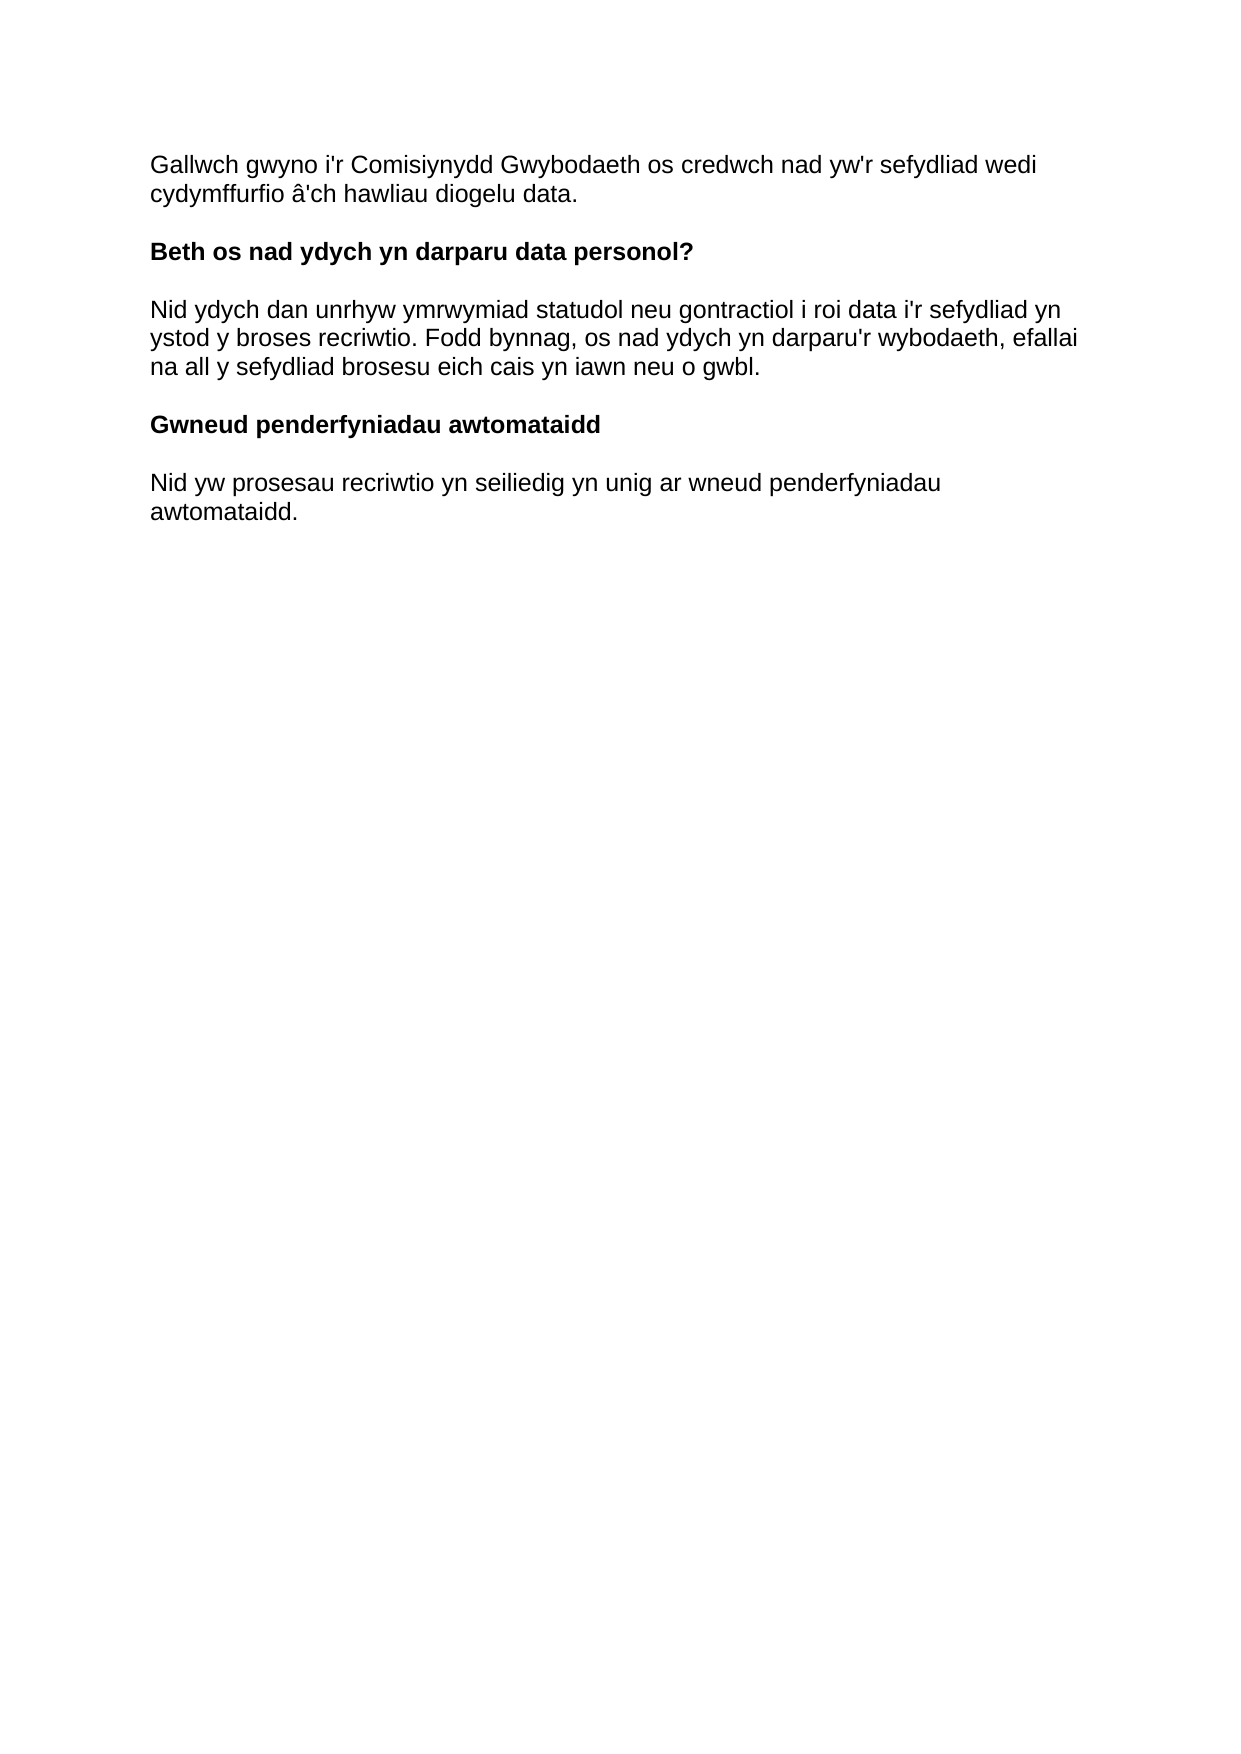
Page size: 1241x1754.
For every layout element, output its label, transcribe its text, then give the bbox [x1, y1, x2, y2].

text Nid ydych dan unrhyw ymrwymiad statudol neu gontractiol i roi data i'r sefydliad yn ystod y broses recriwtio. Fodd bynnag, os nad ydych yn darparu'r wybodaeth, efallai na all y sefydliad brosesu eich cais yn iawn neu o gwbl. [150, 294, 1090, 381]
text Nid yw prosesau recriwtio yn seiliedig yn unig ar wneud penderfyniadau awtomataidd. [150, 468, 1090, 525]
text Gwneud penderfyniadau awtomataidd [150, 410, 1090, 439]
text Beth os nad ydych yn darparu data personol? [150, 237, 1090, 265]
text Gallwch gwyno i'r Comisiynydd Gwybodaeth os credwch nad yw'r sefydliad wedi cydymffurfio â'ch hawliau diogelu data. [150, 150, 1090, 207]
